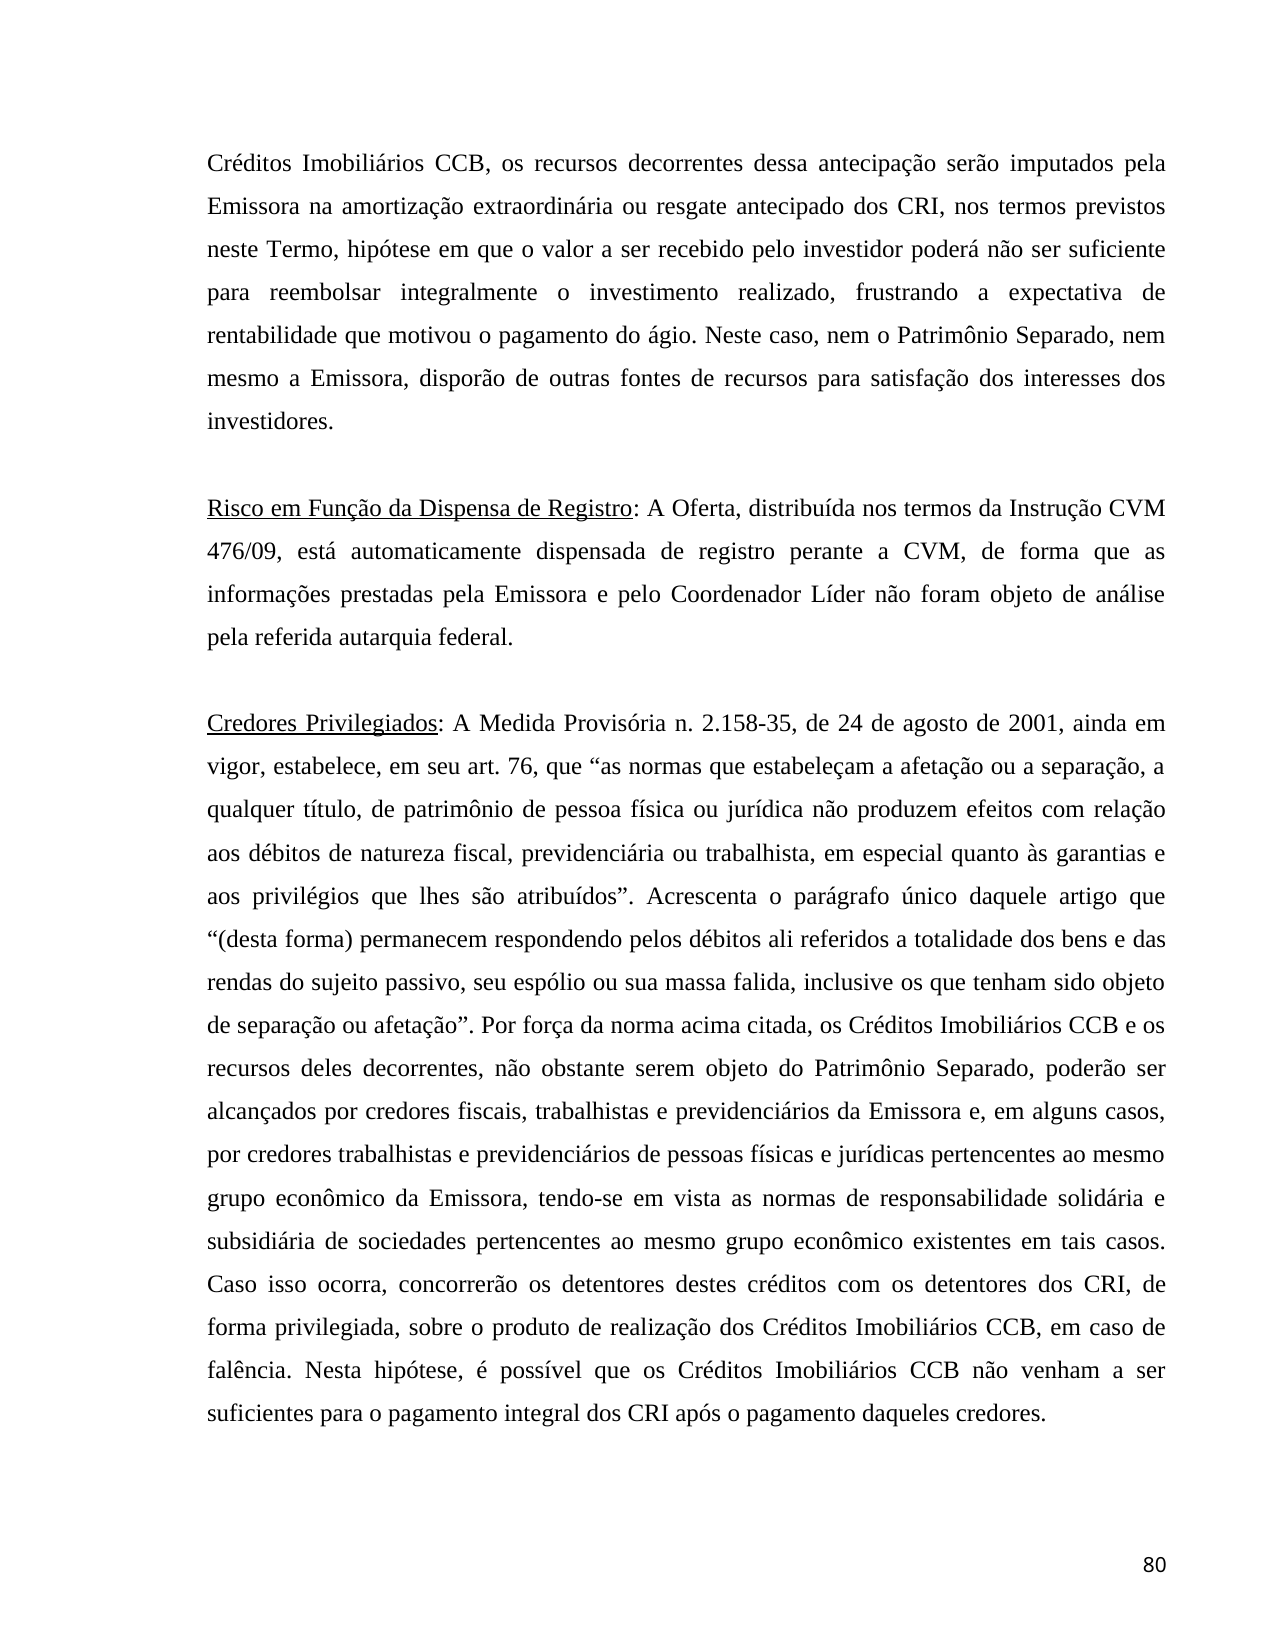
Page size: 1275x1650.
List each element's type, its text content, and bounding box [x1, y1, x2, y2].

text Credores Privilegiados: A Medida Provisória n. 2.158-35, de 24 de agosto de 2001, ainda em vigor, estabelece, em seu art. 76, que “as normas que estabeleçam a afetação ou a separação, a qualquer título, de patrimônio de pessoa física ou jurídica não produzem efeitos com relação aos débitos de natureza fiscal, previdenciária ou trabalhista, em especial quanto às garantias e aos privilégios que lhes são atribuídos”. Acrescenta o parágrafo único daquele artigo que “(desta forma) permanecem respondendo pelos débitos ali referidos a totalidade dos bens e das rendas do sujeito passivo, seu espólio ou sua massa falida, inclusive os que tenham sido objeto de separação ou afetação”. Por força da norma acima citada, os Créditos Imobiliários CCB e os recursos deles decorrentes, não obstante serem objeto do Patrimônio Separado, poderão ser alcançados por credores fiscais, trabalhistas e previdenciários da Emissora e, em alguns casos, por credores trabalhistas e previdenciários de pessoas físicas e jurídicas pertencentes ao mesmo grupo econômico da Emissora, tendo-se em vista as normas de responsabilidade solidária e subsidiária de sociedades pertencentes ao mesmo grupo econômico existentes em tais casos. Caso isso ocorra, concorrerão os detentores destes créditos com os detentores dos CRI, de forma privilegiada, sobre o produto de realização dos Créditos Imobiliários CCB, em caso de falência. Nesta hipótese, é possível que os Créditos Imobiliários CCB não venham a ser suficientes para o pagamento integral dos CRI após o pagamento daqueles credores. [207, 708, 1167, 1427]
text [207, 148, 1167, 435]
text Risco em Função da Dispensa de Registro: A Oferta, distribuída nos termos da Instrução CVM 476/09, está automaticamente dispensada de registro perante a CVM, de forma que as informações prestadas pela Emissora e pelo Coordenador Líder não foram objeto de análise pela referida autarquia federal. [207, 493, 1167, 651]
